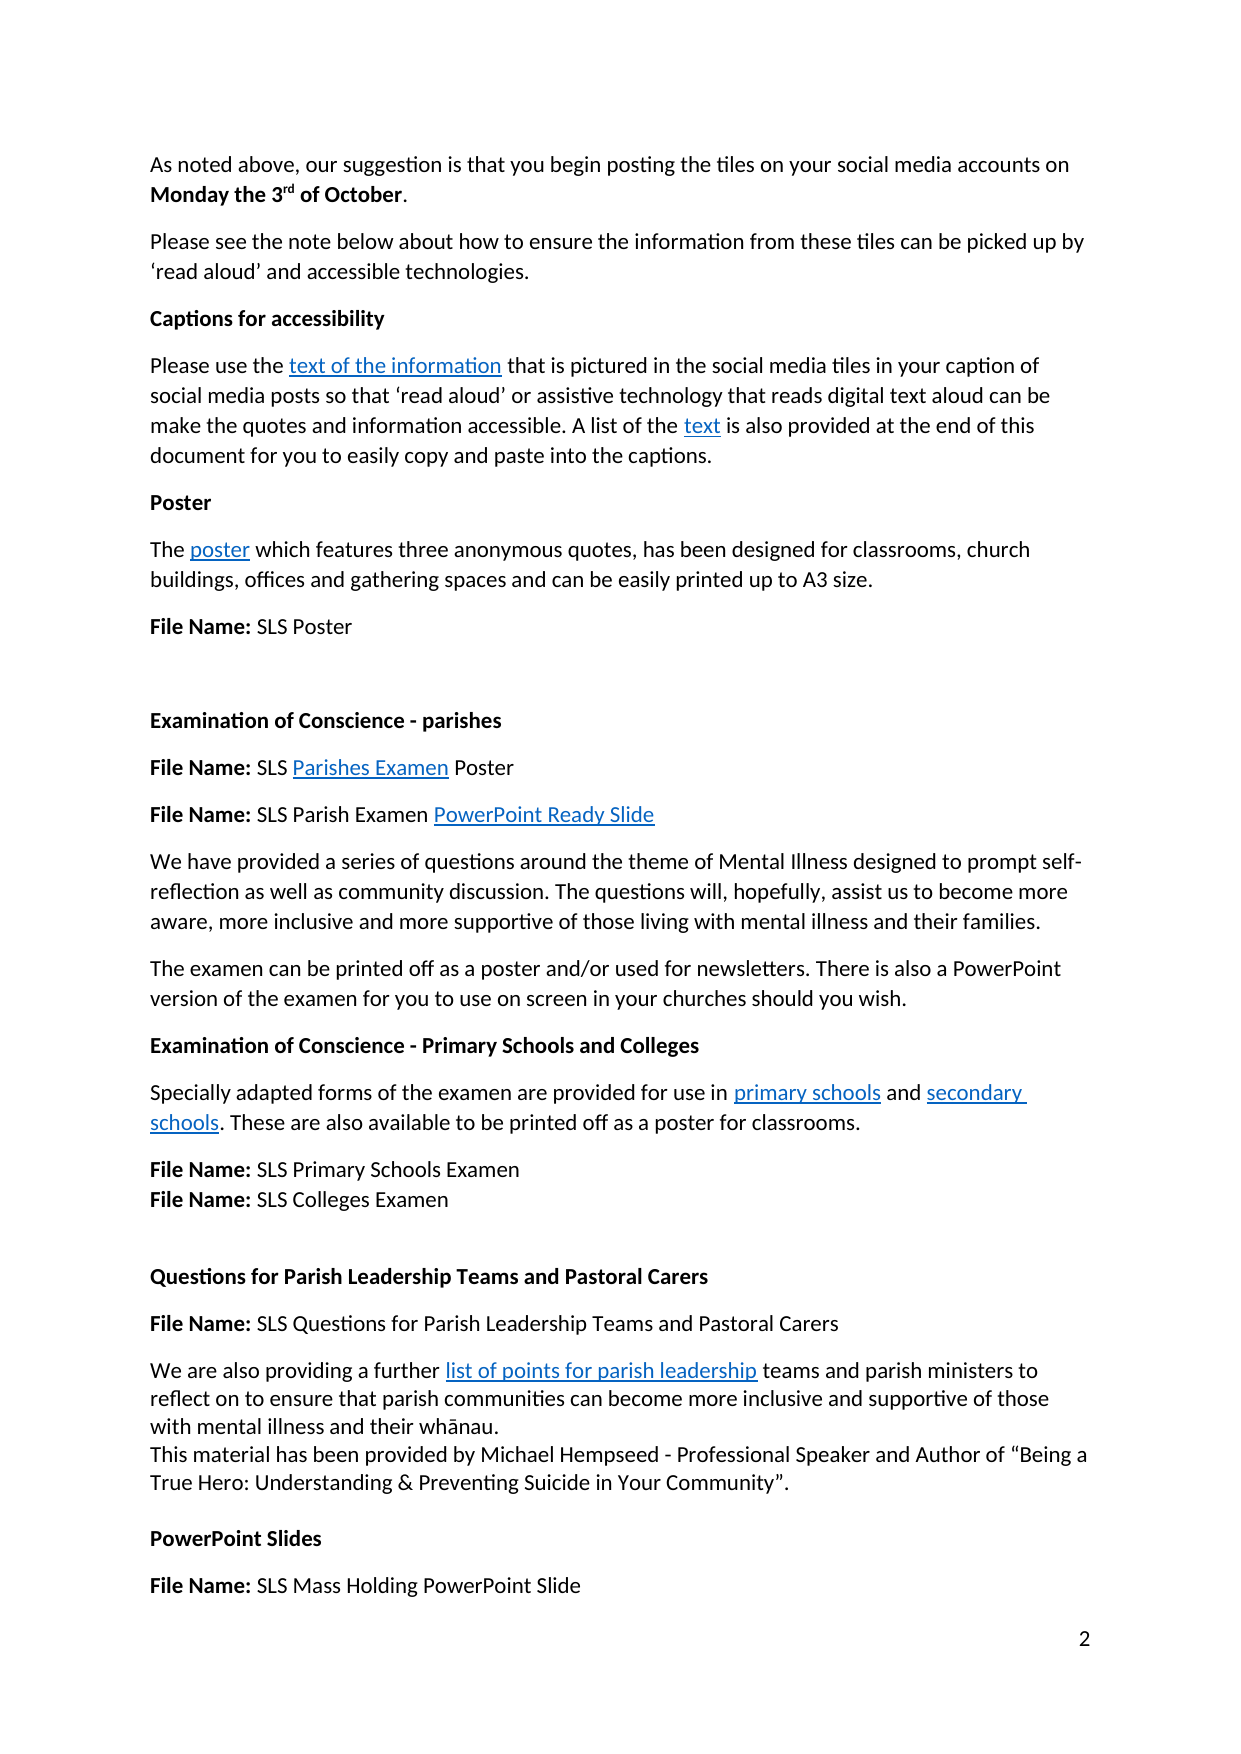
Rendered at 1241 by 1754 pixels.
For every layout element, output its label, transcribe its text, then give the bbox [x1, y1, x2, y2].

text reflect on to ensure that parish communities can become more inclusive and supportive of those [150, 1384, 1090, 1412]
text This material has been provided by Michael Hempseed - Professional Speaker and Author of “Being a True Hero: Understanding & Preventing Suicide in Your Community”. [150, 1440, 1090, 1524]
text As noted above, our suggestion is that you begin posting the tiles on your social media accounts on Monday the 3rd of October. [150, 150, 1090, 208]
text Examination of Conscience - Primary Schools and Colleges [150, 1031, 1090, 1059]
text File Name: SLS Parish Examen PowerPoint Ready Slide [150, 800, 1090, 828]
text Questions for Parish Leadership Teams and Pastoral Carers [150, 1262, 1090, 1291]
text Please use the text of the information that is pictured in the social media tiles in your caption of social media posts so that ‘read aloud’ or assistive technology that reads digital text aloud can be make the quotes and information accessible. A list of the text is also provided at the end of this document for you to easily copy and paste into the captions. [150, 351, 1090, 470]
text We are also providing a further list of points for parish leadership teams and parish ministers to [150, 1356, 1090, 1384]
text PowerPoint Slides [150, 1524, 1090, 1552]
text File Name: SLS Parishes Examen Poster [150, 753, 1090, 781]
text Specially adapted forms of the examen are provided for use in primary schools and secondary schools. These are also available to be printed off as a poster for classrooms. [150, 1078, 1090, 1136]
text with mental illness and their whānau. [150, 1412, 1090, 1440]
text File Name: SLS Poster [150, 612, 1090, 641]
text The poster which features three anonymous quotes, has been designed for classrooms, church buildings, offices and gathering spaces and can be easily printed up to A3 size. [150, 535, 1090, 594]
text Captions for accessibility [150, 304, 1090, 332]
text File Name: SLS Questions for Parish Leadership Teams and Pastoral Carers [150, 1309, 1090, 1337]
text Examination of Conscience - parishes [150, 706, 1090, 734]
text File Name: SLS Mass Holding PowerPoint Slide [150, 1571, 1090, 1599]
text The examen can be printed off as a poster and/or used for newsletters. There is also a PowerPoint version of the examen for you to use on screen in your churches should you wish. [150, 954, 1090, 1012]
text Please see the note below about how to ensure the information from these tiles can be picked up by ‘read aloud’ and accessible technologies. [150, 227, 1090, 285]
text Poster [150, 488, 1090, 517]
text File Name: SLS Primary Schools Examen File Name: SLS Colleges Examen [150, 1155, 1090, 1244]
text We have provided a series of questions around the theme of Mental Illness designed to prompt self-reflection as well as community discussion. The questions will, hopefully, assist us to become more aware, more inclusive and more supportive of those living with mental illness and their families. [150, 847, 1090, 935]
